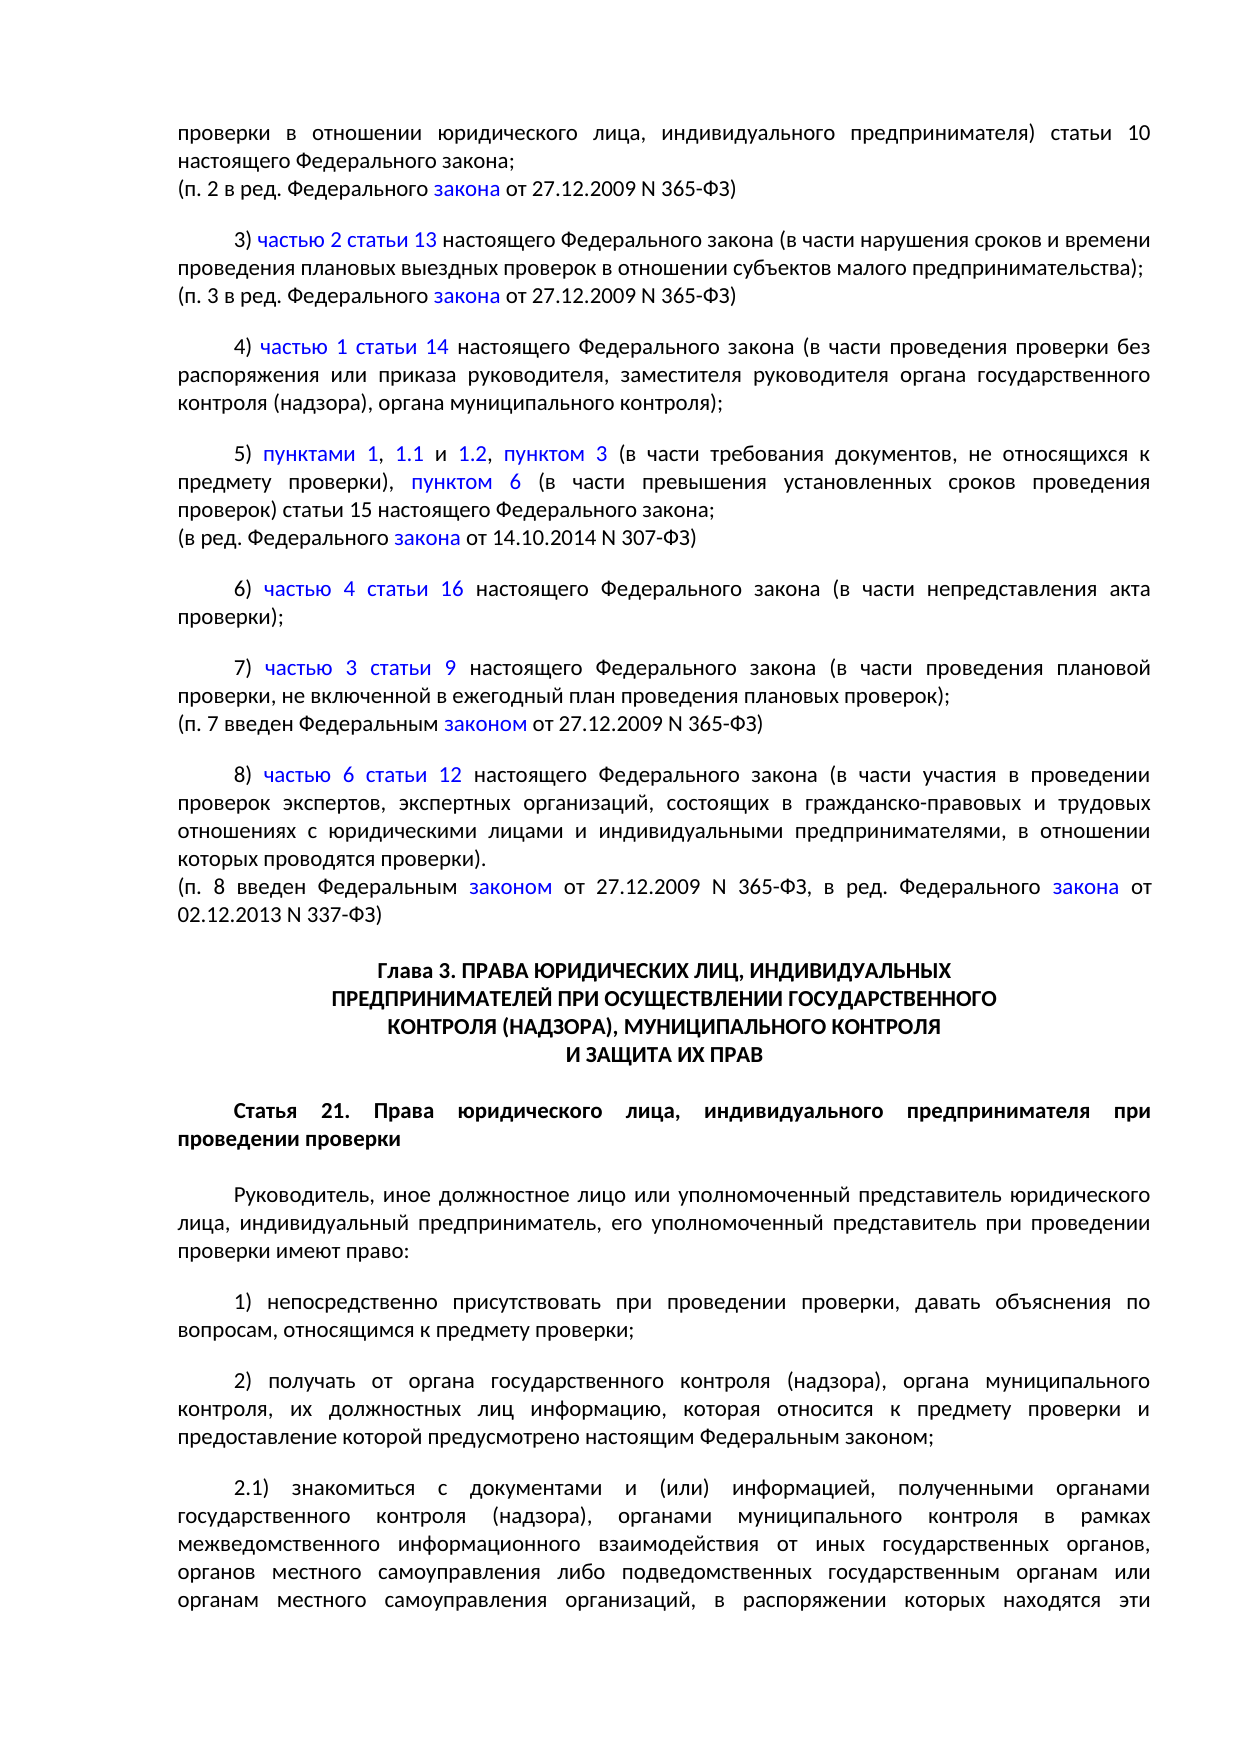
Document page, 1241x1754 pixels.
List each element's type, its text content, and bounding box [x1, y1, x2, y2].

text (в ред. Федерального закона от 14.10.2014 N 307-ФЗ) [177, 523, 1152, 551]
title Глава 3. ПРАВА ЮРИДИЧЕСКИХ ЛИЦ, ИНДИВИДУАЛЬНЫХ [177, 956, 1152, 984]
text 3) частью 2 статьи 13 настоящего Федерального закона (в части нарушения сроков и времени проведения плановых выездных проверок в отношении субъектов малого предпринимательства); [177, 225, 1152, 281]
text 8) частью 6 статьи 12 настоящего Федерального закона (в части участия в проведении проверок экспертов, экспертных организаций, состоящих в гражданско-правовых и трудовых отношениях с юридическими лицами и индивидуальными предпринимателями, в отношении которых проводятся проверки). [177, 760, 1152, 872]
text 7) частью 3 статьи 9 настоящего Федерального закона (в части проведения плановой проверки, не включенной в ежегодный план проведения плановых проверок); [177, 653, 1152, 709]
title И ЗАЩИТА ИХ ПРАВ [177, 1040, 1152, 1068]
text 1) непосредственно присутствовать при проведении проверки, давать объяснения по вопросам, относящимся к предмету проверки; [177, 1287, 1152, 1343]
text 6) частью 4 статьи 16 настоящего Федерального закона (в части непредставления акта проверки); [177, 574, 1152, 630]
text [177, 1473, 1152, 1613]
text 5) пунктами 1, 1.1 и 1.2, пунктом 3 (в части требования документов, не относящихся к предмету проверки), пунктом 6 (в части превышения установленных сроков проведения проверок) статьи 15 настоящего Федерального закона; [177, 439, 1152, 523]
title Статья 21. Права юридического лица, индивидуального предпринимателя при проведении проверки [177, 1096, 1152, 1152]
text Руководитель, иное должностное лицо или уполномоченный представитель юридического лица, индивидуальный предприниматель, его уполномоченный представитель при проведении проверки имеют право: [177, 1180, 1152, 1264]
text (п. 7 введен Федеральным законом от 27.12.2009 N 365-ФЗ) [177, 709, 1152, 737]
text (п. 2 в ред. Федерального закона от 27.12.2009 N 365-ФЗ) [177, 174, 1152, 202]
title ПРЕДПРИНИМАТЕЛЕЙ ПРИ ОСУЩЕСТВЛЕНИИ ГОСУДАРСТВЕННОГО [177, 984, 1152, 1012]
text (п. 3 в ред. Федерального закона от 27.12.2009 N 365-ФЗ) [177, 281, 1152, 309]
title КОНТРОЛЯ (НАДЗОРА), МУНИЦИПАЛЬНОГО КОНТРОЛЯ [177, 1012, 1152, 1040]
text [177, 118, 1152, 174]
text 2) получать от органа государственного контроля (надзора), органа муниципального контроля, их должностных лиц информацию, которая относится к предмету проверки и предоставление которой предусмотрено настоящим Федеральным законом; [177, 1366, 1152, 1450]
text (п. 8 введен Федеральным законом от 27.12.2009 N 365-ФЗ, в ред. Федерального закона от 02.12.2013 N 337-ФЗ) [177, 872, 1152, 928]
text 4) частью 1 статьи 14 настоящего Федерального закона (в части проведения проверки без распоряжения или приказа руководителя, заместителя руководителя органа государственного контроля (надзора), органа муниципального контроля); [177, 332, 1152, 416]
